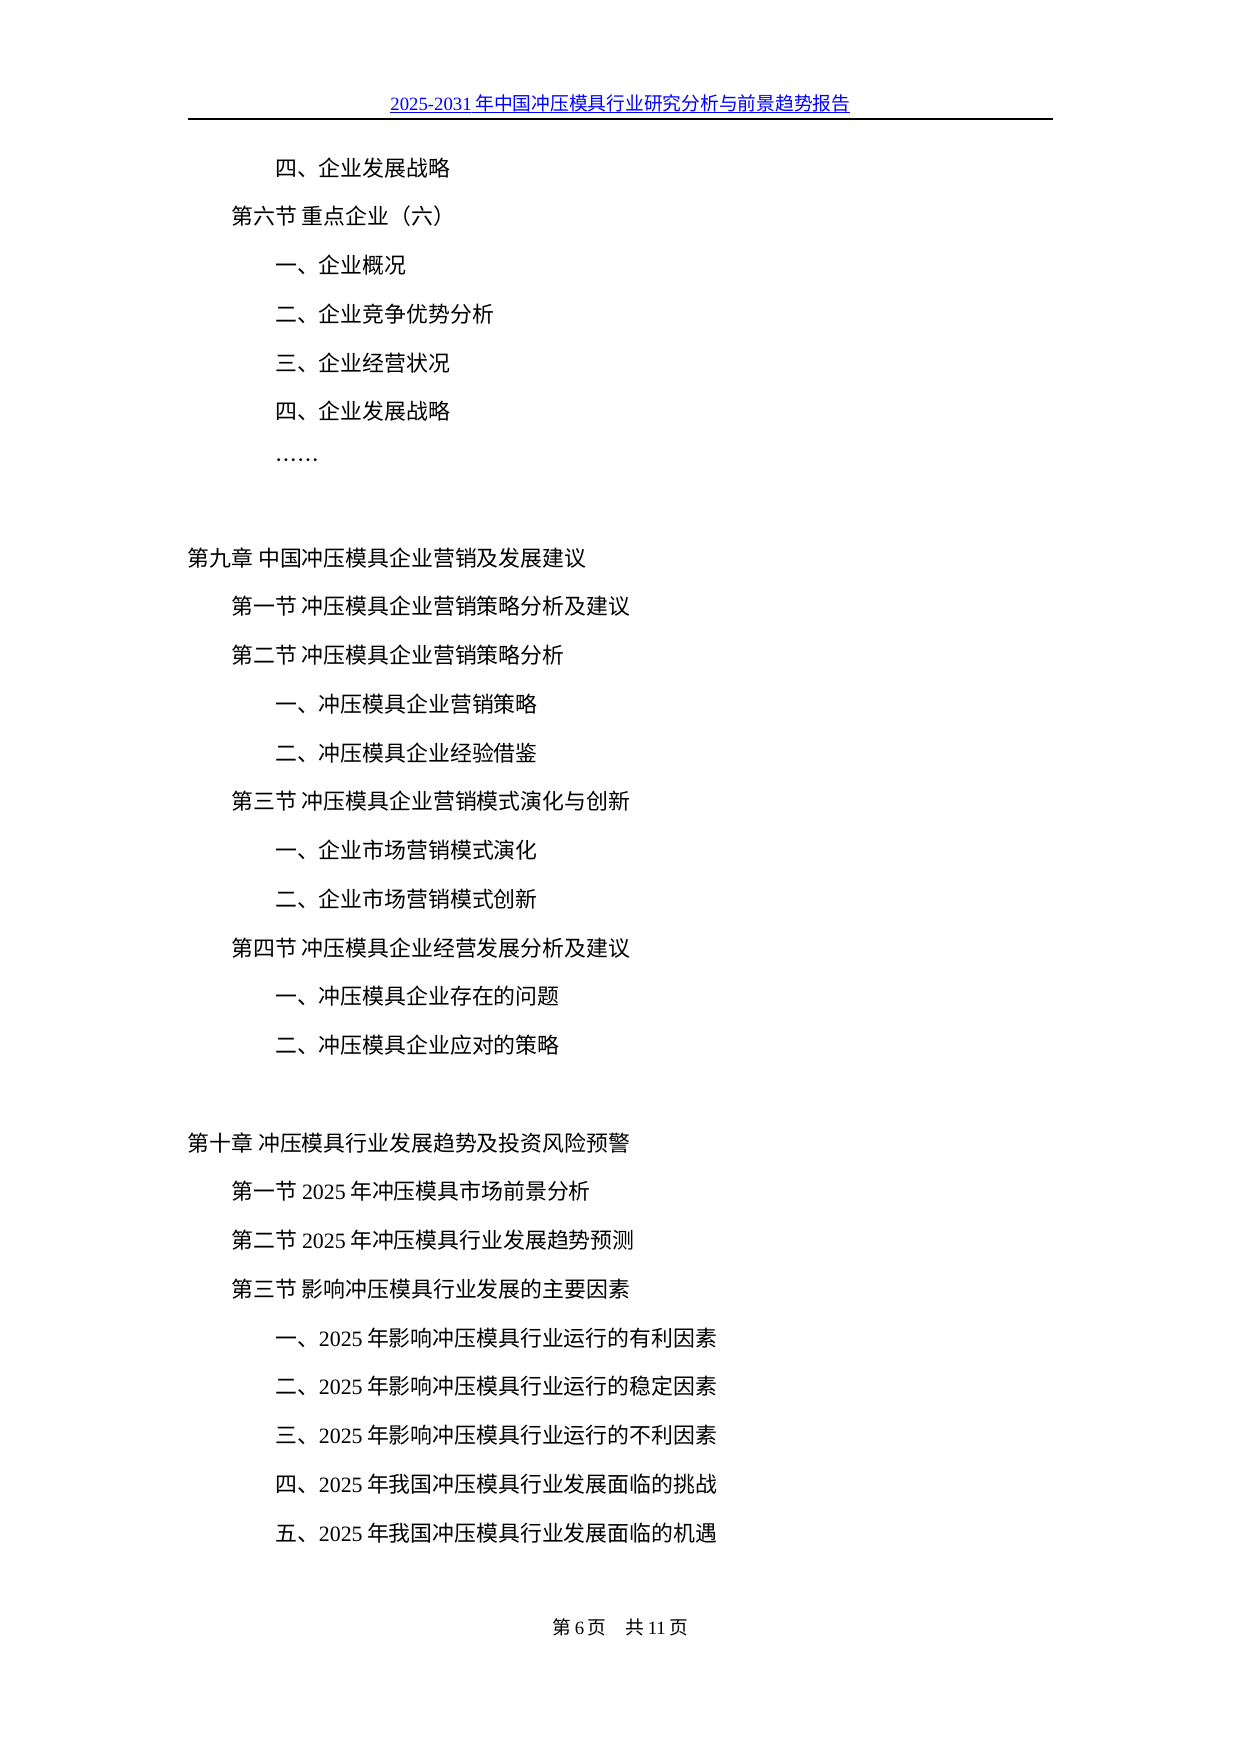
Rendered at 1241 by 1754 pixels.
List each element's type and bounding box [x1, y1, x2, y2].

text [187, 150, 1053, 1548]
